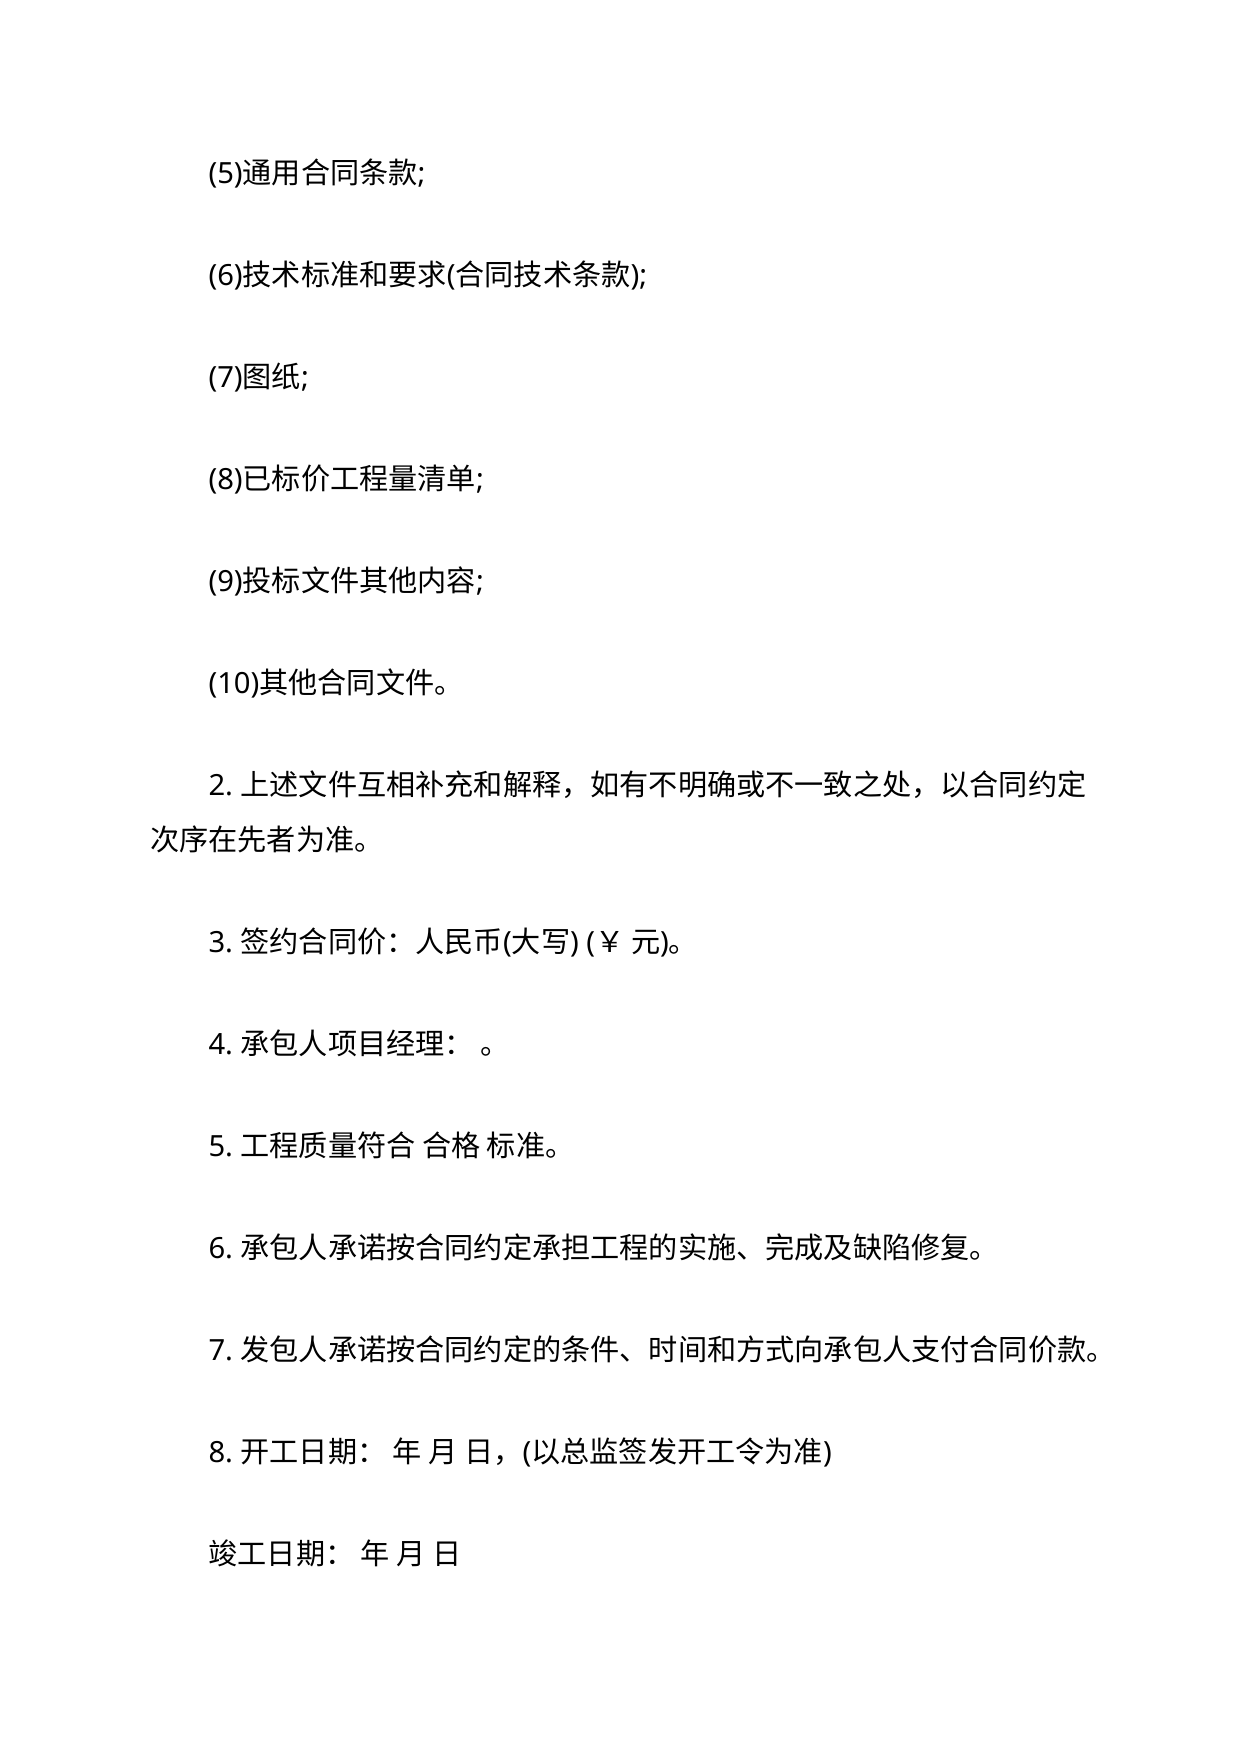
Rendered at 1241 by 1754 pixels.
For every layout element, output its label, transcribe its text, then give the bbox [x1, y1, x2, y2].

text (7)图纸; [150, 354, 1090, 396]
text (5)通用合同条款; [150, 150, 1090, 192]
text 3. 签约合同价：人民币(大写) (￥ 元)。 [150, 919, 1090, 961]
text 2. 上述文件互相补充和解释，如有不明确或不一致之处，以合同约定次序在先者为准。 [150, 762, 1090, 859]
text 6. 承包人承诺按合同约定承担工程的实施、完成及缺陷修复。 [150, 1224, 1090, 1267]
text 5. 工程质量符合 合格 标准。 [150, 1123, 1090, 1165]
text (8)已标价工程量清单; [150, 456, 1090, 498]
text 7. 发包人承诺按合同约定的条件、时间和方式向承包人支付合同价款。 [150, 1327, 1090, 1369]
text 4. 承包人项目经理： 。 [150, 1021, 1090, 1063]
text (9)投标文件其他内容; [150, 558, 1090, 600]
text (10)其他合同文件。 [150, 660, 1090, 702]
text 8. 开工日期： 年 月 日，(以总监签发开工令为准) [150, 1428, 1090, 1471]
text (6)技术标准和要求(合同技术条款); [150, 252, 1090, 294]
text 竣工日期： 年 月 日 [150, 1531, 1090, 1573]
